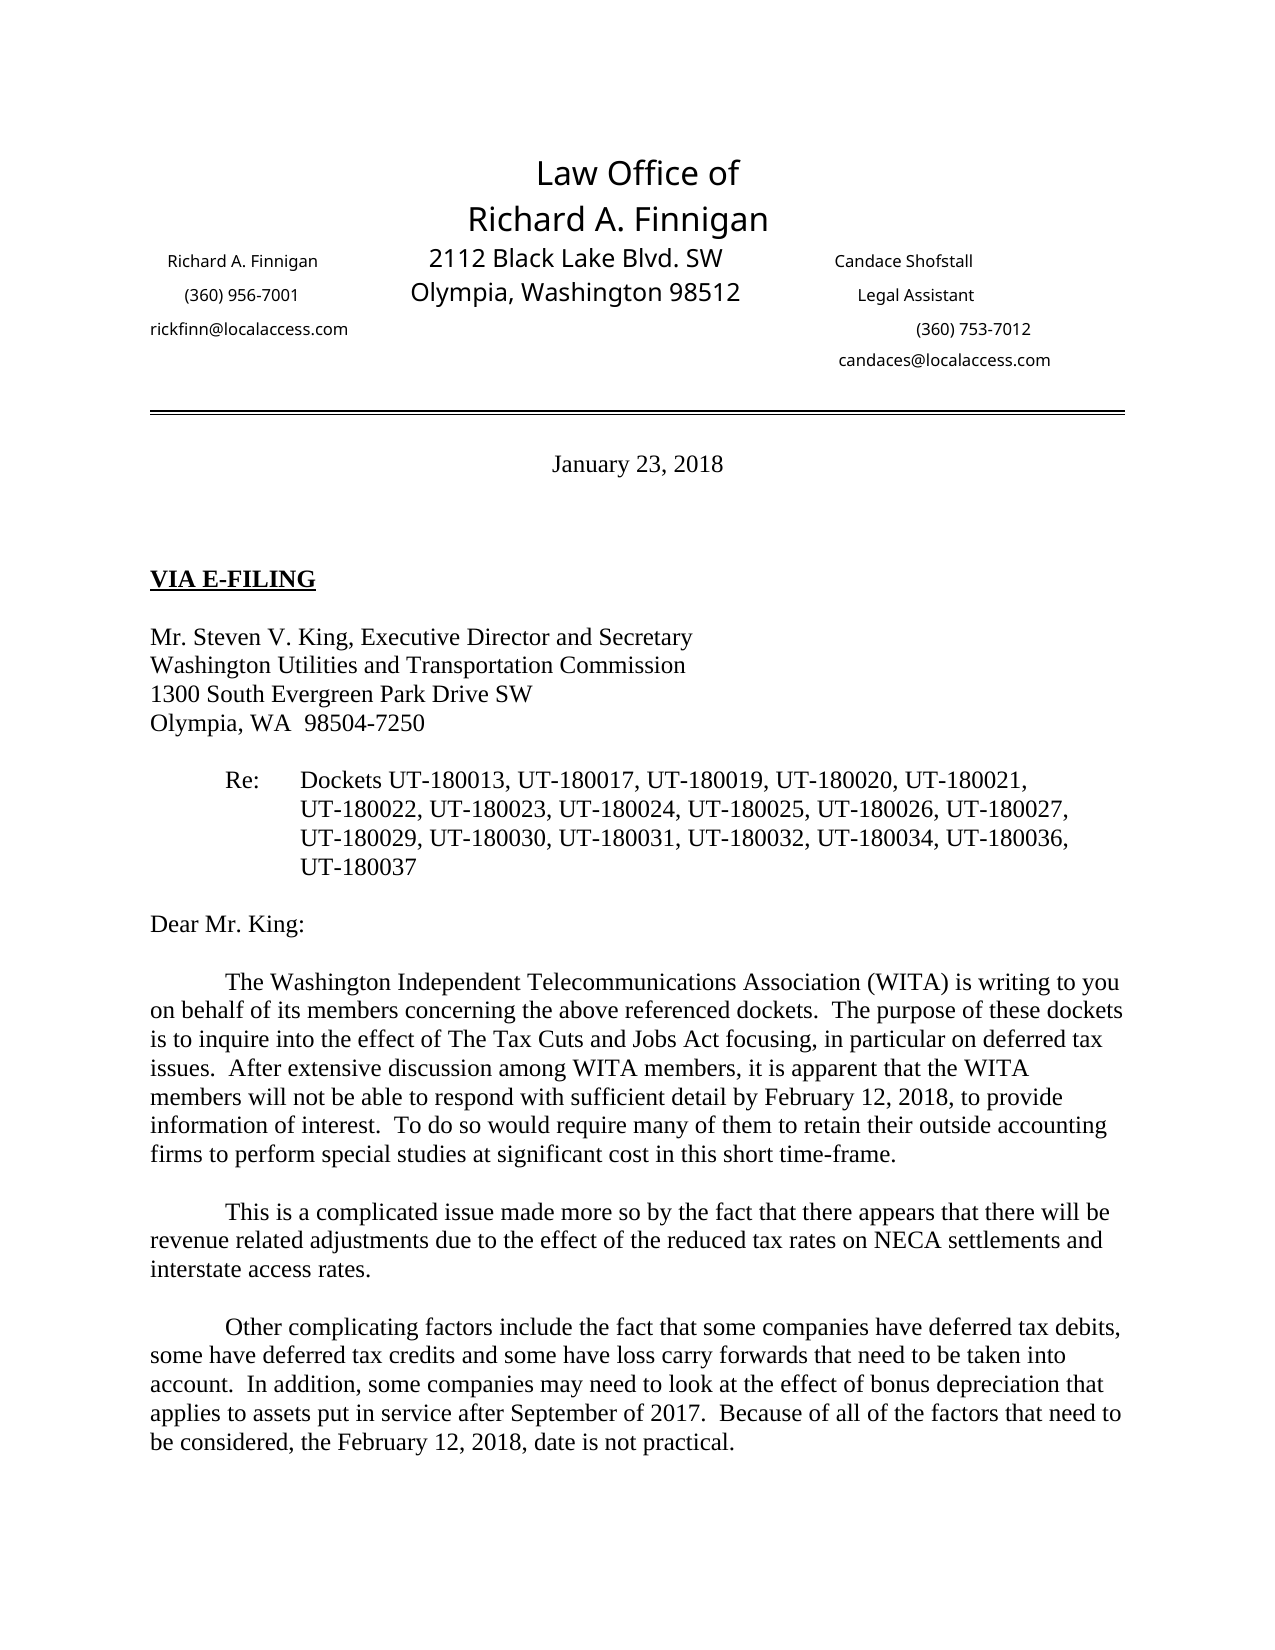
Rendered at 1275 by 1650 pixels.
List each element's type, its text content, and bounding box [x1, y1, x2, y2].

text Utilities and Transportation Commission [150, 651, 1125, 679]
text (360) 956-7001 Olympia, Washington 98512 Legal Assistant [150, 275, 1125, 309]
text VIA E-FILING [150, 564, 1125, 593]
text Mr. Steven V. King, Executive Director and Secretary [150, 622, 1125, 651]
text Law Office of [150, 150, 1125, 195]
text January 23, 2018 [150, 449, 1125, 478]
text Other complicating factors include the fact that some companies have deferred tax debits, some have deferred tax credits and some have loss carry forwards that need to be taken into account. In addition, some companies may need to look at the effect of bonus depreciation that applies to assets put in service after September of 2017. Because of all of the factors that need to be considered, the February 12, 2018, date is not practical. [150, 1312, 1125, 1456]
text UT-180029, UT-180030, UT-180031, UT-180032, UT-180034, UT-180036, [225, 823, 1125, 852]
text Richard A. Finnigan 2112 Black Lake Blvd. SW Candace Shofstall [150, 241, 1125, 275]
text rickfinn@localaccess.com (360) 753-7012 [150, 317, 1125, 340]
text Dear Mr. King: [150, 909, 1125, 938]
text UT-180022, UT-180023, UT-180024, UT-180025, UT-180026, UT-180027, [225, 794, 1125, 823]
text UT-180037 [225, 852, 1125, 881]
text candaces@localaccess.com [150, 348, 1125, 371]
text Re: Dockets UT-180013, UT-180017, UT-180019, UT-180020, UT-180021, [225, 766, 1125, 794]
text This is a complicated issue made more so by the fact that there appears that there will be revenue related adjustments due to the effect of the reduced tax rates on NECA settlements and interstate access rates. [150, 1197, 1125, 1283]
subtitle Richard A. Finnigan [375, 195, 1125, 241]
text The Washington Independent Telecommunications Association (WITA) is writing to you on behalf of its members concerning the above referenced dockets. The purpose of these dockets is to inquire into the effect of The Tax Cuts and Jobs Act focusing, in particular on deferred tax issues. After extensive discussion among WITA members, it is apparent that the WITA members will not be able to respond with sufficient detail by February 12, 2018, to provide information of interest. To do so would require many of them to retain their outside accounting firms to perform special studies at significant cost in this short time-frame. [150, 967, 1125, 1168]
